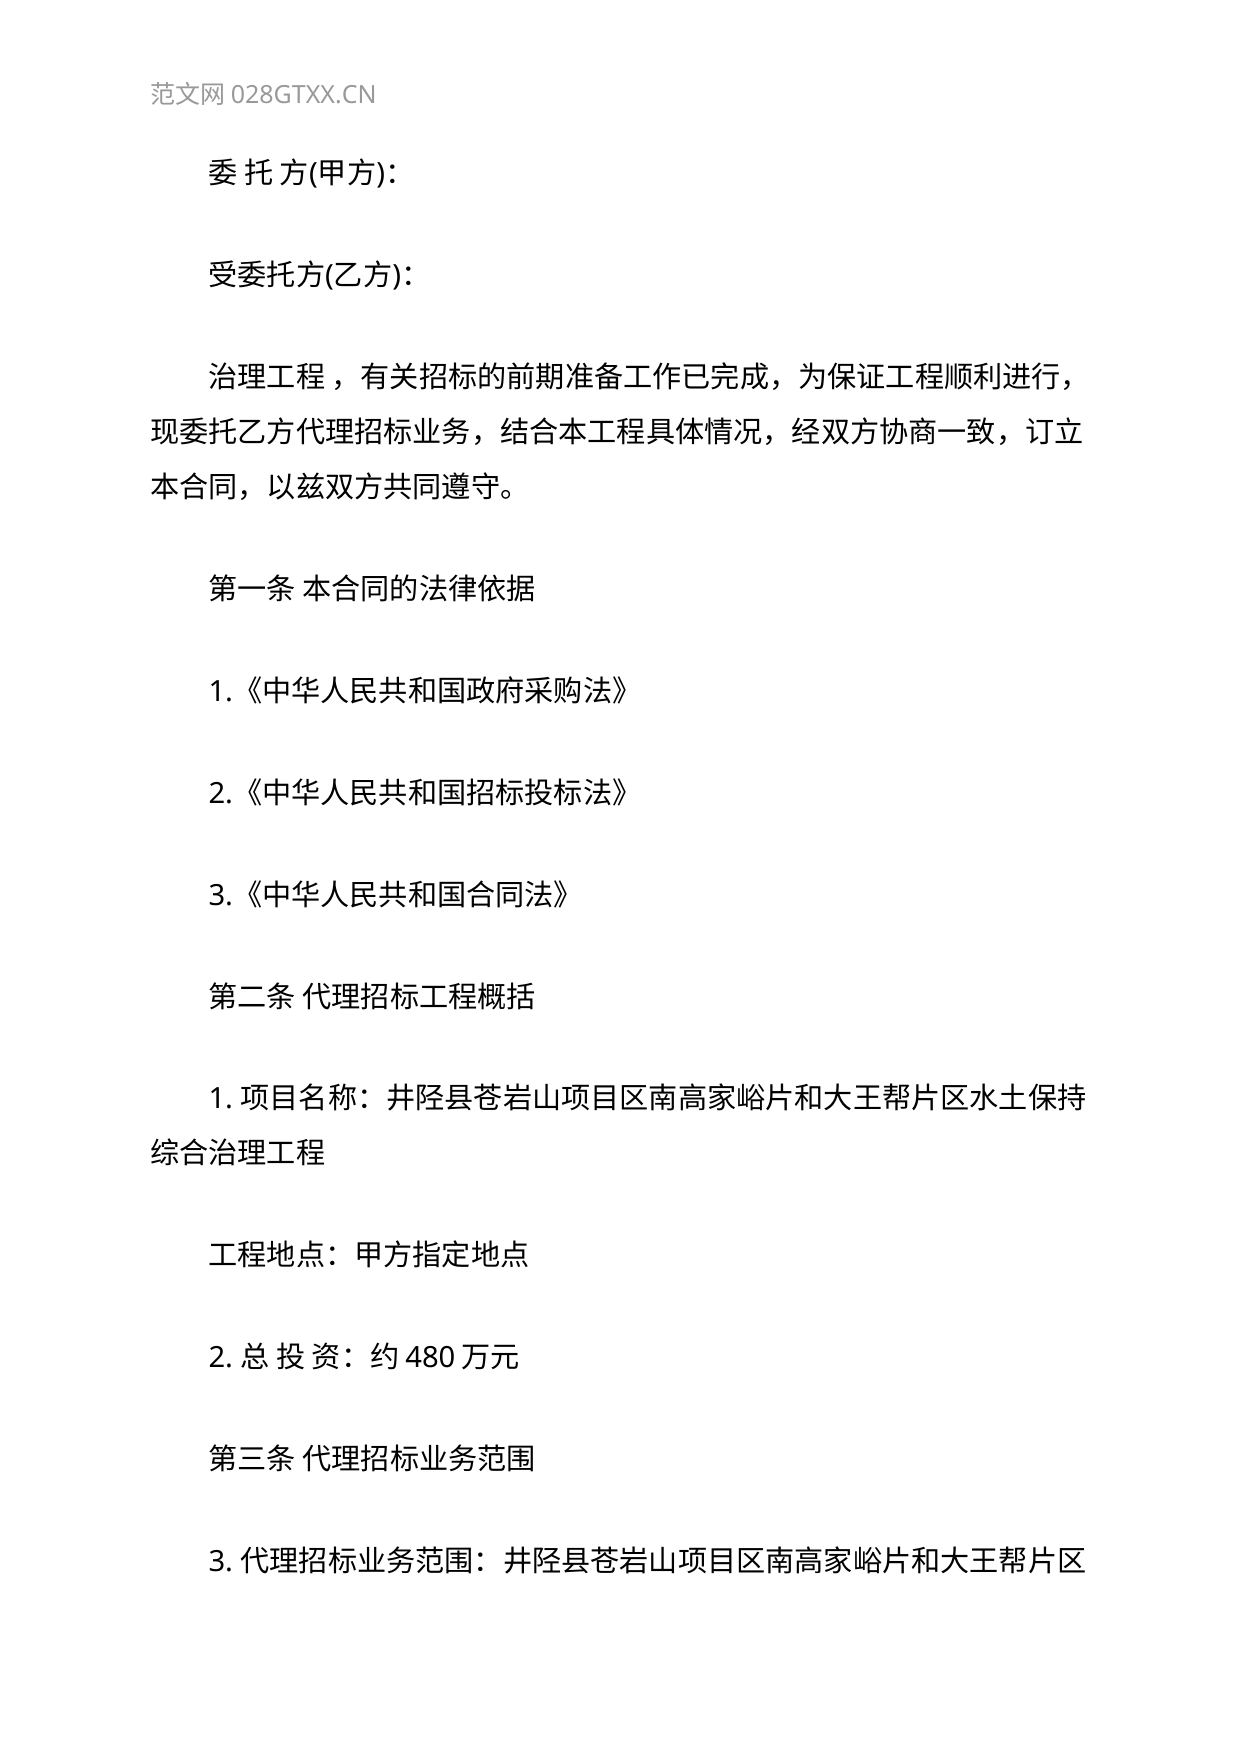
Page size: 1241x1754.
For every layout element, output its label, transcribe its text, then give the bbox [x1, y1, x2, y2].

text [150, 1537, 1090, 1580]
text 治理工程 ，有关招标的前期准备工作已完成，为保证工程顺利进行，现委托乙方代理招标业务，结合本工程具体情况，经双方协商一致，订立本合同，以兹双方共同遵守。 [150, 354, 1090, 506]
text 受委托方(乙方)： [150, 252, 1090, 294]
text 工程地点：甲方指定地点 [150, 1232, 1090, 1274]
text 3.《中华人民共和国合同法》 [150, 871, 1090, 914]
text 2. 总 投 资：约480万元 [150, 1333, 1090, 1376]
text 第三条 代理招标业务范围 [150, 1436, 1090, 1478]
text 委 托 方(甲方)： [150, 150, 1090, 192]
text 1.《中华人民共和国政府采购法》 [150, 667, 1090, 710]
text 第二条 代理招标工程概括 [150, 973, 1090, 1016]
text 2.《中华人民共和国招标投标法》 [150, 769, 1090, 812]
text 1. 项目名称：井陉县苍岩山项目区南高家峪片和大王帮片区水土保持综合治理工程 [150, 1075, 1090, 1172]
text 第一条 本合同的法律依据 [150, 566, 1090, 608]
